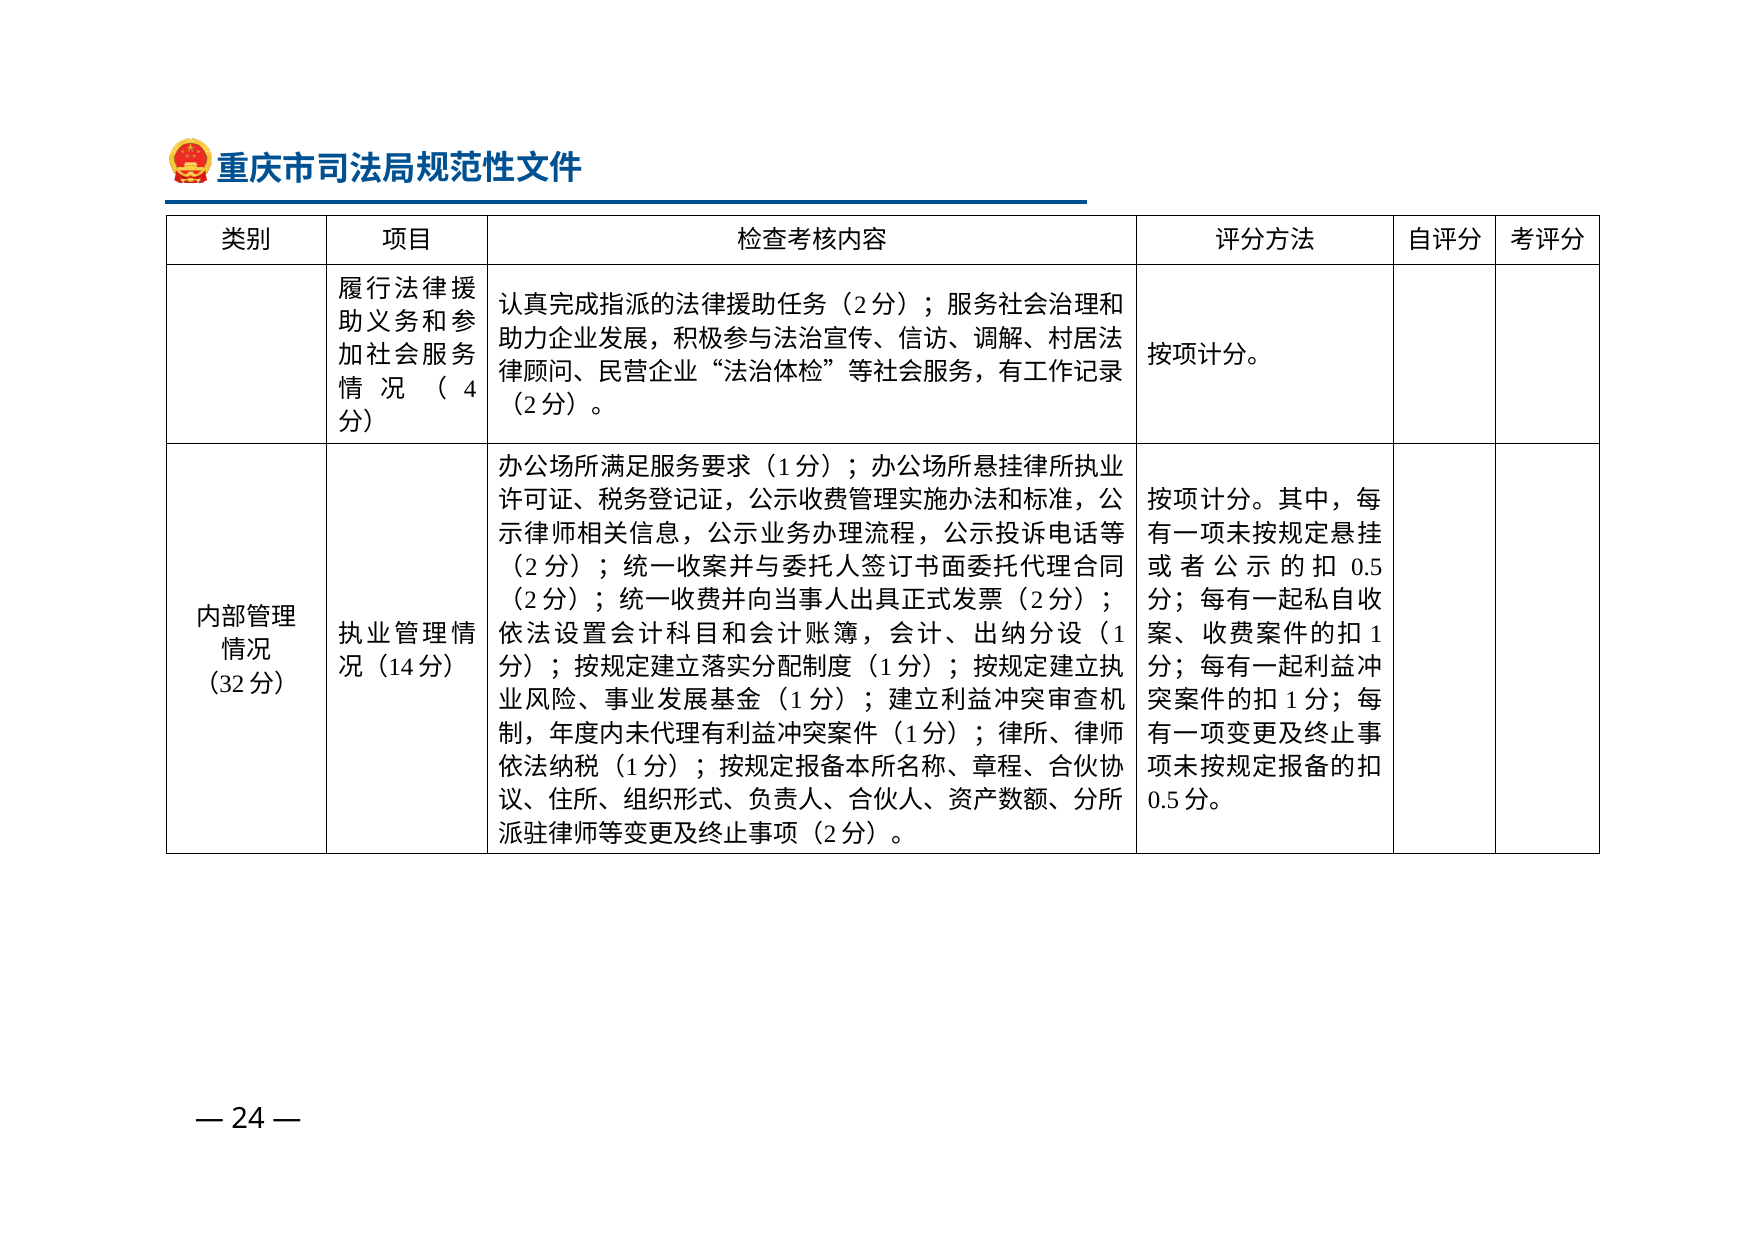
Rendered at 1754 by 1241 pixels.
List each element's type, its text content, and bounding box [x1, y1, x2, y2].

table_cell 内部管理 情况 （32分） [167, 444, 326, 853]
table_header 检查考核内容 [488, 216, 1136, 263]
table_header 自评分 [1394, 216, 1495, 263]
table_header 类别 [167, 216, 326, 263]
table_cell 按项计分。其中，每有一项未按规定悬挂或者公示的扣0.5分；每有一起私自收案、收费案件的扣1分；每有一起利益冲突案件的扣1分；每有一项变更及终止事项未按规定报备的扣0.5分。 [1137, 444, 1393, 853]
table_cell [1496, 265, 1599, 443]
table_cell 执业管理情况（14分） [327, 444, 487, 853]
table_cell [1496, 444, 1599, 853]
table_cell 按项计分。 [1137, 265, 1393, 443]
table_cell 履行法律援助义务和参加社会服务情况（4分） [327, 265, 487, 443]
table_header 考评分 [1496, 216, 1599, 263]
table_cell 办公场所满足服务要求（1分）；办公场所悬挂律所执业许可证、税务登记证，公示收费管理实施办法和标准，公示律师相关信息，公示业务办理流程，公示投诉电话等（2分）；统一收案并与委托人签订书面委托代理合同（2分）；统一收费并向当事人出具正式发票（2分）；依法设置会计科目和会计账簿，会计、出纳分设（1分）；按规定建立落实分配制度（1分）；按规定建立执业风险、事业发展基金（1分）；建立利益冲突审查机制，年度内未代理有利益冲突案件（1分）；律所、律师依法纳税（1分）；按规定报备本所名称、章程、合伙协议、住所、组织形式、负责人、合伙人、资产数额、分所派驻律师等变更及终止事项（2分）。 [488, 444, 1136, 853]
table_cell [1394, 444, 1495, 853]
picture [165, 136, 216, 187]
table_header 项目 [327, 216, 487, 263]
table_header 评分方法 [1137, 216, 1393, 263]
table_cell [1394, 265, 1495, 443]
table_cell 认真完成指派的法律援助任务（2分）；服务社会治理和助力企业发展，积极参与法治宣传、信访、调解、村居法律顾问、民营企业“法治体检”等社会服务，有工作记录（2分）。 [488, 265, 1136, 443]
